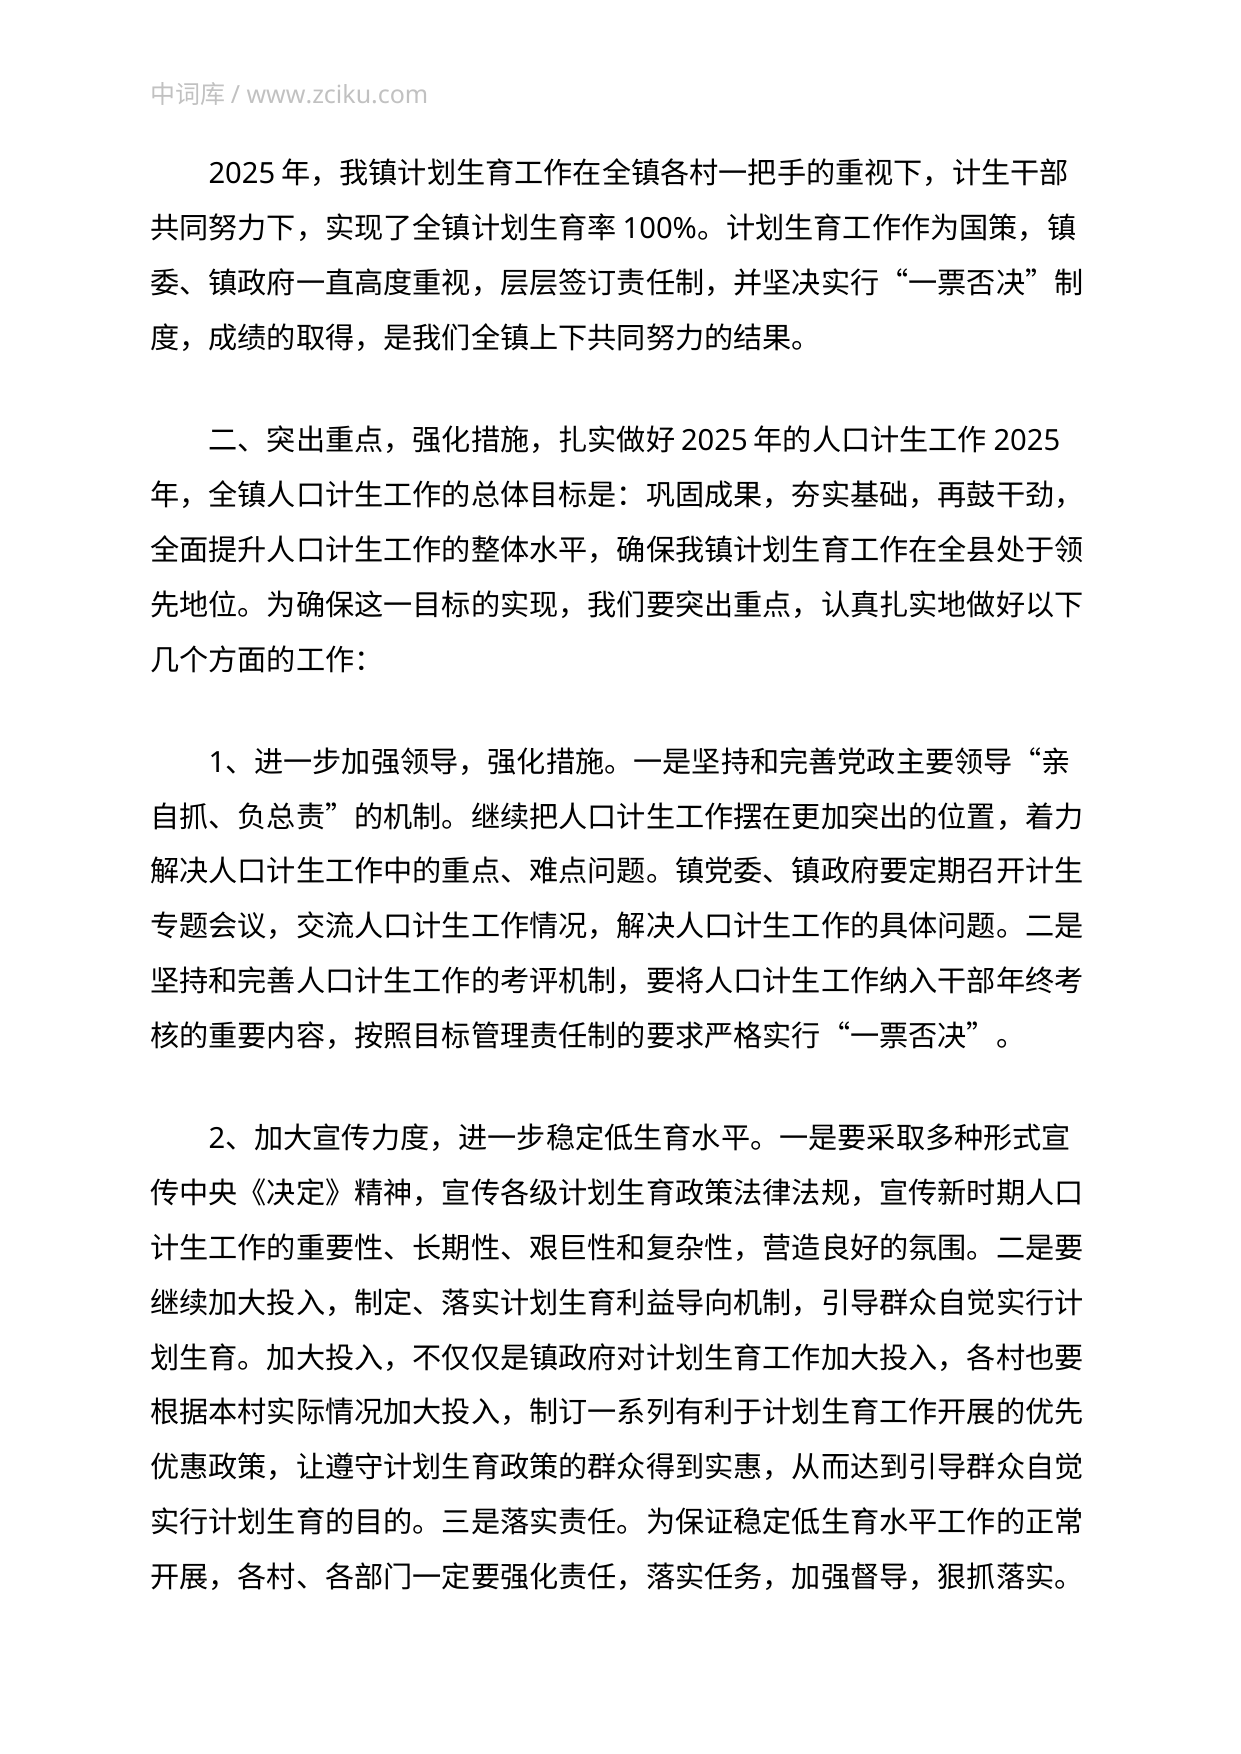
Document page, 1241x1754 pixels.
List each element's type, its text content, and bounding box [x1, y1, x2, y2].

text 2025年，我镇计划生育工作在全镇各村一把手的重视下，计生干部共同努力下，实现了全镇计划生育率100%。计划生育工作作为国策，镇委、镇政府一直高度重视，层层签订责任制，并坚决实行“一票否决”制度，成绩的取得，是我们全镇上下共同努力的结果。 [150, 150, 1090, 357]
text 二、突出重点，强化措施，扎实做好2025年的人口计生工作 2025年，全镇人口计生工作的总体目标是：巩固成果，夯实基础，再鼓干劲，全面提升人口计生工作的整体水平，确保我镇计划生育工作在全县处于领先地位。为确保这一目标的实现，我们要突出重点，认真扎实地做好以下几个方面的工作： [150, 417, 1090, 679]
text 2、加大宣传力度，进一步稳定低生育水平。一是要采取多种形式宣传中央《决定》精神，宣传各级计划生育政策法律法规，宣传新时期人口计生工作的重要性、长期性、艰巨性和复杂性，营造良好的氛围。二是要继续加大投入，制定、落实计划生育利益导向机制，引导群众自觉实行计划生育。加大投入，不仅仅是镇政府对计划生育工作加大投入，各村也要根据本村实际情况加大投入，制订一系列有利于计划生育工作开展的优先优惠政策，让遵守计划生育政策的群众得到实惠，从而达到引导群众自觉实行计划生育的目的。三是落实责任。为保证稳定低生育水平工作的正常开展，各村、各部门一定要强化责任，落实任务，加强督导，狠抓落实。 [150, 1114, 1090, 1596]
text 1、进一步加强领导，强化措施。一是坚持和完善党政主要领导“亲自抓、负总责”的机制。继续把人口计生工作摆在更加突出的位置，着力解决人口计生工作中的重点、难点问题。镇党委、镇政府要定期召开计生专题会议，交流人口计生工作情况，解决人口计生工作的具体问题。二是坚持和完善人口计生工作的考评机制，要将人口计生工作纳入干部年终考核的重要内容，按照目标管理责任制的要求严格实行“一票否决”。 [150, 738, 1090, 1055]
